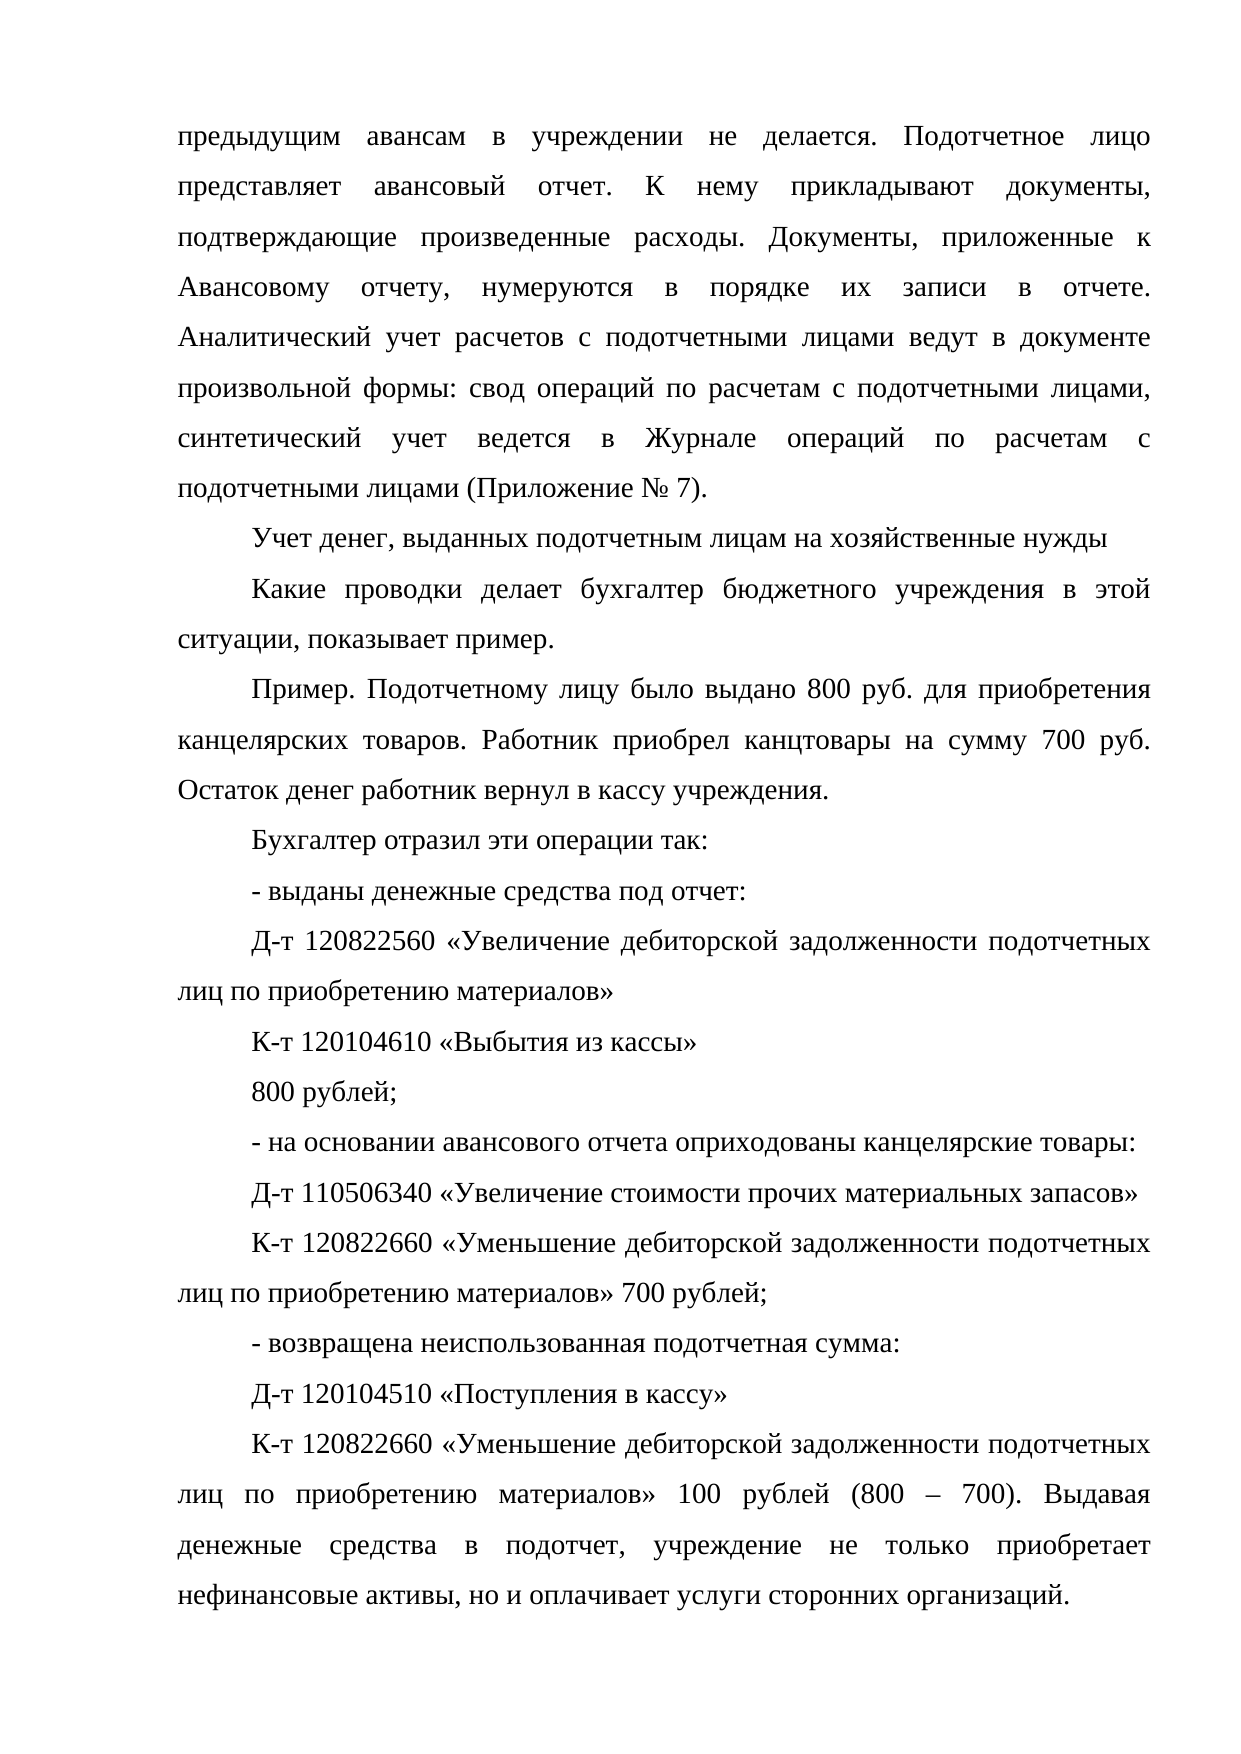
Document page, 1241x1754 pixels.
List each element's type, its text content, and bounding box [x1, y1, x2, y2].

text К-т 120822660 «Уменьшение дебиторской задолженности подотчетных лиц по приобретению материалов» 100 рублей (800 – 700). Выдавая денежные средства в подотчет, учреждение не только приобретает нефинансовые активы, но и оплачивает услуги сторонних организаций. [177, 1426, 1152, 1611]
text Д-т 110506340 «Увеличение стоимости прочих материальных запасов» [177, 1175, 1152, 1208]
text Пример. Подотчетному лицу было выдано 800 руб. для приобретения канцелярских товаров. Работник приобрел канцтовары на сумму 700 руб. Остаток денег работник вернул в кассу учреждения. [177, 672, 1152, 806]
text - выданы денежные средства под отчет: [177, 873, 1152, 906]
text К-т 120104610 «Выбытия из кассы» [177, 1024, 1152, 1057]
text Д-т 120822560 «Увеличение дебиторской задолженности подотчетных лиц по приобретению материалов» [177, 923, 1152, 1007]
text Бухгалтер отразил эти операции так: [177, 822, 1152, 856]
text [177, 118, 1152, 504]
text - возвращена неиспользованная подотчетная сумма: [177, 1326, 1152, 1359]
text - на основании авансового отчета оприходованы канцелярские товары: [177, 1124, 1152, 1158]
text К-т 120822660 «Уменьшение дебиторской задолженности подотчетных лиц по приобретению материалов» 700 рублей; [177, 1225, 1152, 1309]
text Учет денег, выданных подотчетным лицам на хозяйственные нужды [177, 521, 1152, 554]
text 800 рублей; [177, 1074, 1152, 1108]
text Д-т 120104510 «Поступления в кассу» [177, 1376, 1152, 1409]
text Какие проводки делает бухгалтер бюджетного учреждения в этой ситуации, показывает пример. [177, 571, 1152, 655]
